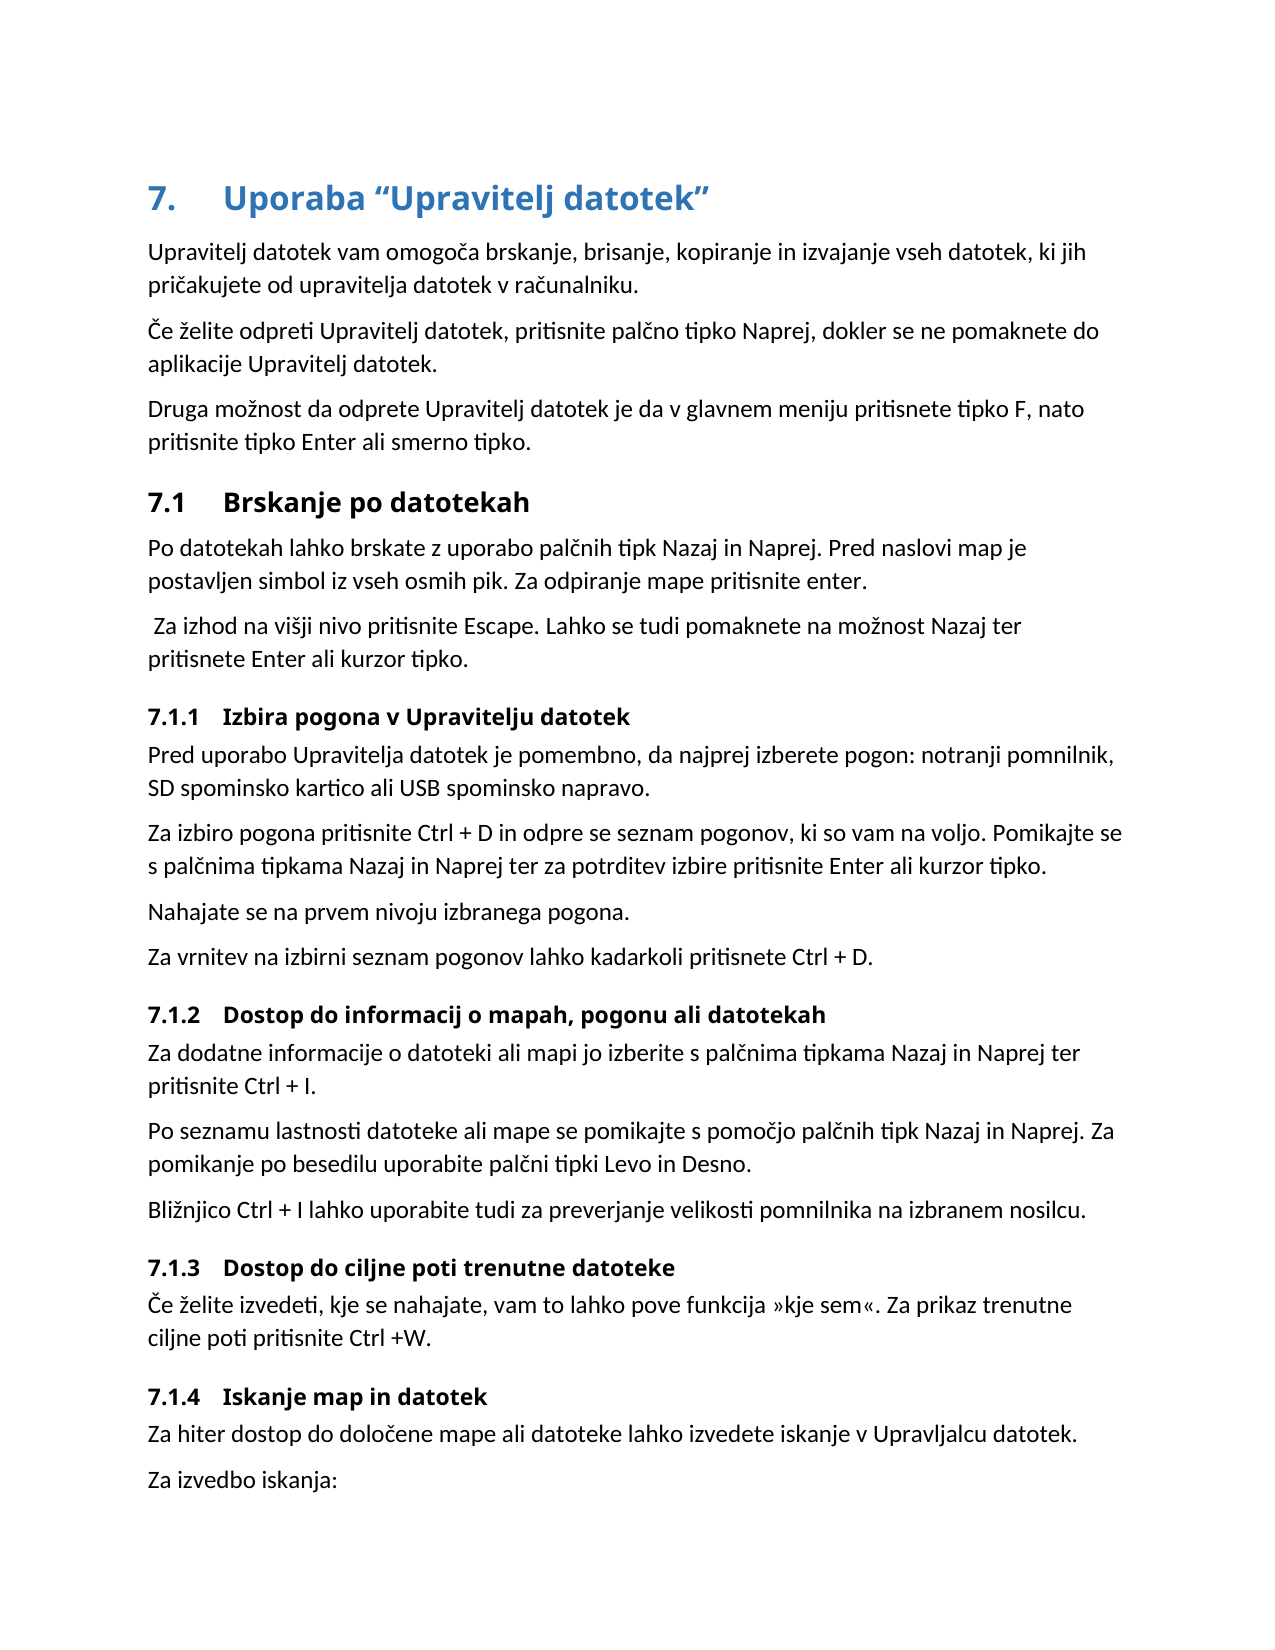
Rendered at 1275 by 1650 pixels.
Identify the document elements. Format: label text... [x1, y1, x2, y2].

text Za izbiro pogona pritisnite Ctrl + D in odpre se seznam pogonov, ki so vam na voljo. Pomikajte se s palčnima tipkama Nazaj in Naprej ter za potrditev izbire pritisnite Enter ali kurzor tipko. [148, 817, 1125, 881]
text Za hiter dostop do določene mape ali datoteke lahko izvedete iskanje v Upravljalcu datotek. [148, 1418, 1125, 1449]
text Za izvedbo iskanja: [148, 1464, 1125, 1494]
text Po datotekah lahko brskate z uporabo palčnih tipk Nazaj in Naprej. Pred naslovi map je postavljen simbol iz vseh osmih pik. Za odpiranje mape pritisnite enter. [148, 532, 1125, 596]
text Upravitelj datotek vam omogoča brskanje, brisanje, kopiranje in izvajanje vseh datotek, ki jih pričakujete od upravitelja datotek v računalniku. [148, 236, 1125, 300]
text Pred uporabo Upravitelja datotek je pomembno, da najprej izberete pogon: notranji pomnilnik, SD spominsko kartico ali USB spominsko napravo. [148, 739, 1125, 803]
text Za dodatne informacije o datoteki ali mapi jo izberite s palčnima tipkama Nazaj in Naprej ter pritisnite Ctrl + I. [148, 1037, 1125, 1101]
text Za vrnitev na izbirni seznam pogonov lahko kadarkoli pritisnete Ctrl + D. [148, 941, 1125, 972]
text Če želite izvedeti, kje se nahajate, vam to lahko pove funkcija »kje sem«. Za prikaz trenutne ciljne poti pritisnite Ctrl +W. [148, 1289, 1125, 1353]
subtitle Uporaba “Upravitelj datotek” [148, 175, 1125, 220]
text Če želite odpreti Upravitelj datotek, pritisnite palčno tipko Naprej, dokler se ne pomaknete do aplikacije Upravitelj datotek. [148, 315, 1125, 378]
subtitle Dostop do informacij o mapah, pogonu ali datotekah [148, 999, 1125, 1030]
text Za izhod na višji nivo pritisnite Escape. Lahko se tudi pomaknete na možnost Nazaj ter pritisnete Enter ali kurzor tipko. [148, 610, 1125, 674]
subtitle Izbira pogona v Upravitelju datotek [148, 701, 1125, 732]
text Bližnjico Ctrl + I lahko uporabite tudi za preverjanje velikosti pomnilnika na izbranem nosilcu. [148, 1194, 1125, 1224]
subtitle Dostop do ciljne poti trenutne datoteke [148, 1252, 1125, 1283]
text Po seznamu lastnosti datoteke ali mape se pomikajte s pomočjo palčnih tipk Nazaj in Naprej. Za pomikanje po besedilu uporabite palčni tipki Levo in Desno. [148, 1115, 1125, 1179]
text Nahajate se na prvem nivoju izbranega pogona. [148, 896, 1125, 926]
text Druga možnost da odprete Upravitelj datotek je da v glavnem meniju pritisnete tipko F, nato pritisnite tipko Enter ali smerno tipko. [148, 393, 1125, 457]
subtitle Brskanje po datotekah [148, 484, 1125, 521]
subtitle Iskanje map in datotek [148, 1380, 1125, 1412]
